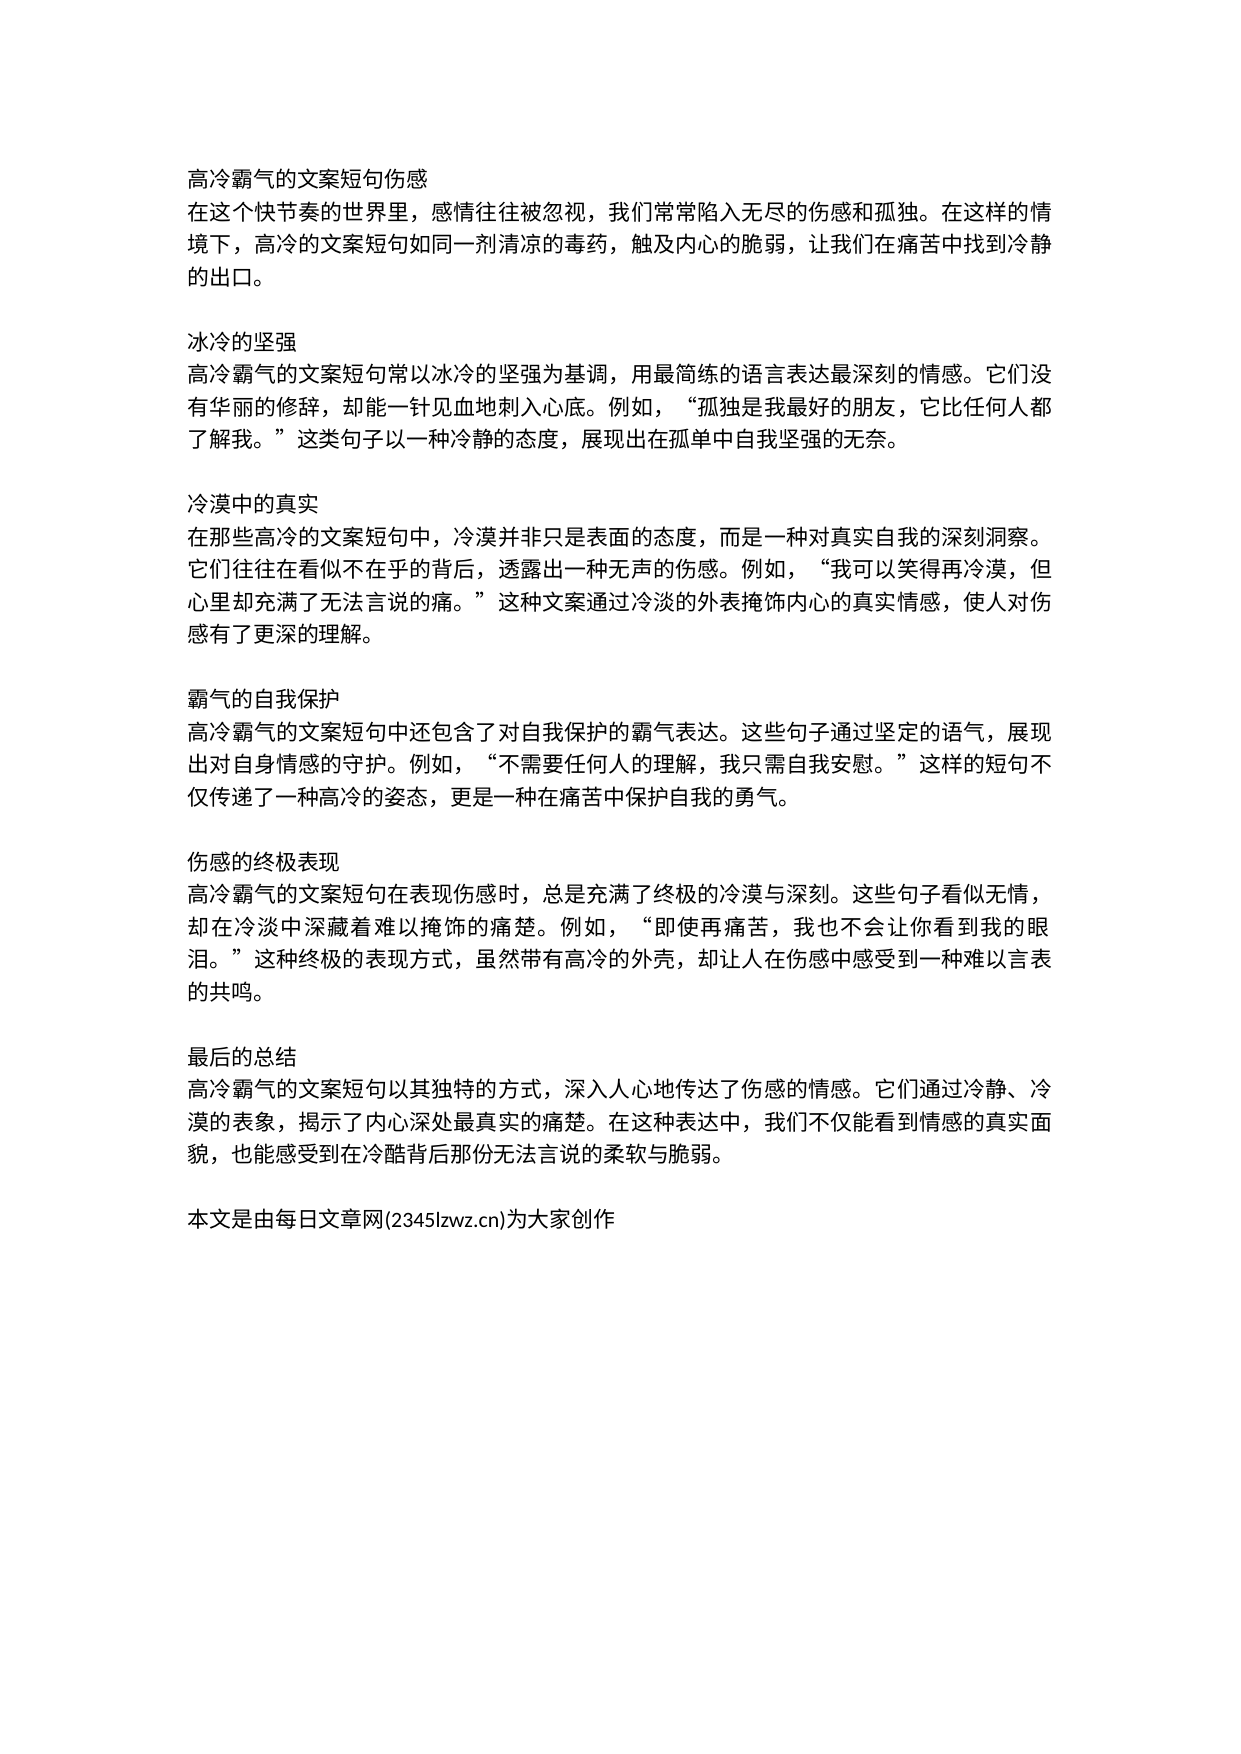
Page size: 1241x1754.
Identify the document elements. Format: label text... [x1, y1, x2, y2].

text 在这个快节奏的世界里，感情往往被忽视，我们常常陷入无尽的伤感和孤独。在这样的情境下，高冷的文案短句如同一剂清凉的毒药，触及内心的脆弱，让我们在痛苦中找到冷静的出口。 [187, 194, 1053, 292]
text 霸气的自我保护 [187, 682, 1053, 714]
text 本文是由每日文章网(2345lzwz.cn)为大家创作 [187, 1202, 1053, 1234]
text 最后的总结 [187, 1039, 1053, 1072]
text 高冷霸气的文案短句常以冰冷的坚强为基调，用最简练的语言表达最深刻的情感。它们没有华丽的修辞，却能一针见血地刺入心底。例如，“孤独是我最好的朋友，它比任何人都了解我。”这类句子以一种冷静的态度，展现出在孤单中自我坚强的无奈。 [187, 357, 1053, 454]
text 高冷霸气的文案短句伤感 [187, 162, 1053, 194]
text 伤感的终极表现 [187, 844, 1053, 877]
text 冰冷的坚强 [187, 324, 1053, 357]
text 高冷霸气的文案短句中还包含了对自我保护的霸气表达。这些句子通过坚定的语气，展现出对自身情感的守护。例如，“不需要任何人的理解，我只需自我安慰。”这样的短句不仅传递了一种高冷的姿态，更是一种在痛苦中保护自我的勇气。 [187, 714, 1053, 812]
text 高冷霸气的文案短句以其独特的方式，深入人心地传达了伤感的情感。它们通过冷静、冷漠的表象，揭示了内心深处最真实的痛楚。在这种表达中，我们不仅能看到情感的真实面貌，也能感受到在冷酷背后那份无法言说的柔软与脆弱。 [187, 1072, 1053, 1169]
text 高冷霸气的文案短句在表现伤感时，总是充满了终极的冷漠与深刻。这些句子看似无情，却在冷淡中深藏着难以掩饰的痛楚。例如，“即使再痛苦，我也不会让你看到我的眼泪。”这种终极的表现方式，虽然带有高冷的外壳，却让人在伤感中感受到一种难以言表的共鸣。 [187, 877, 1053, 1007]
text 在那些高冷的文案短句中，冷漠并非只是表面的态度，而是一种对真实自我的深刻洞察。它们往往在看似不在乎的背后，透露出一种无声的伤感。例如，“我可以笑得再冷漠，但心里却充满了无法言说的痛。”这种文案通过冷淡的外表掩饰内心的真实情感，使人对伤感有了更深的理解。 [187, 519, 1053, 649]
text 冷漠中的真实 [187, 487, 1053, 519]
